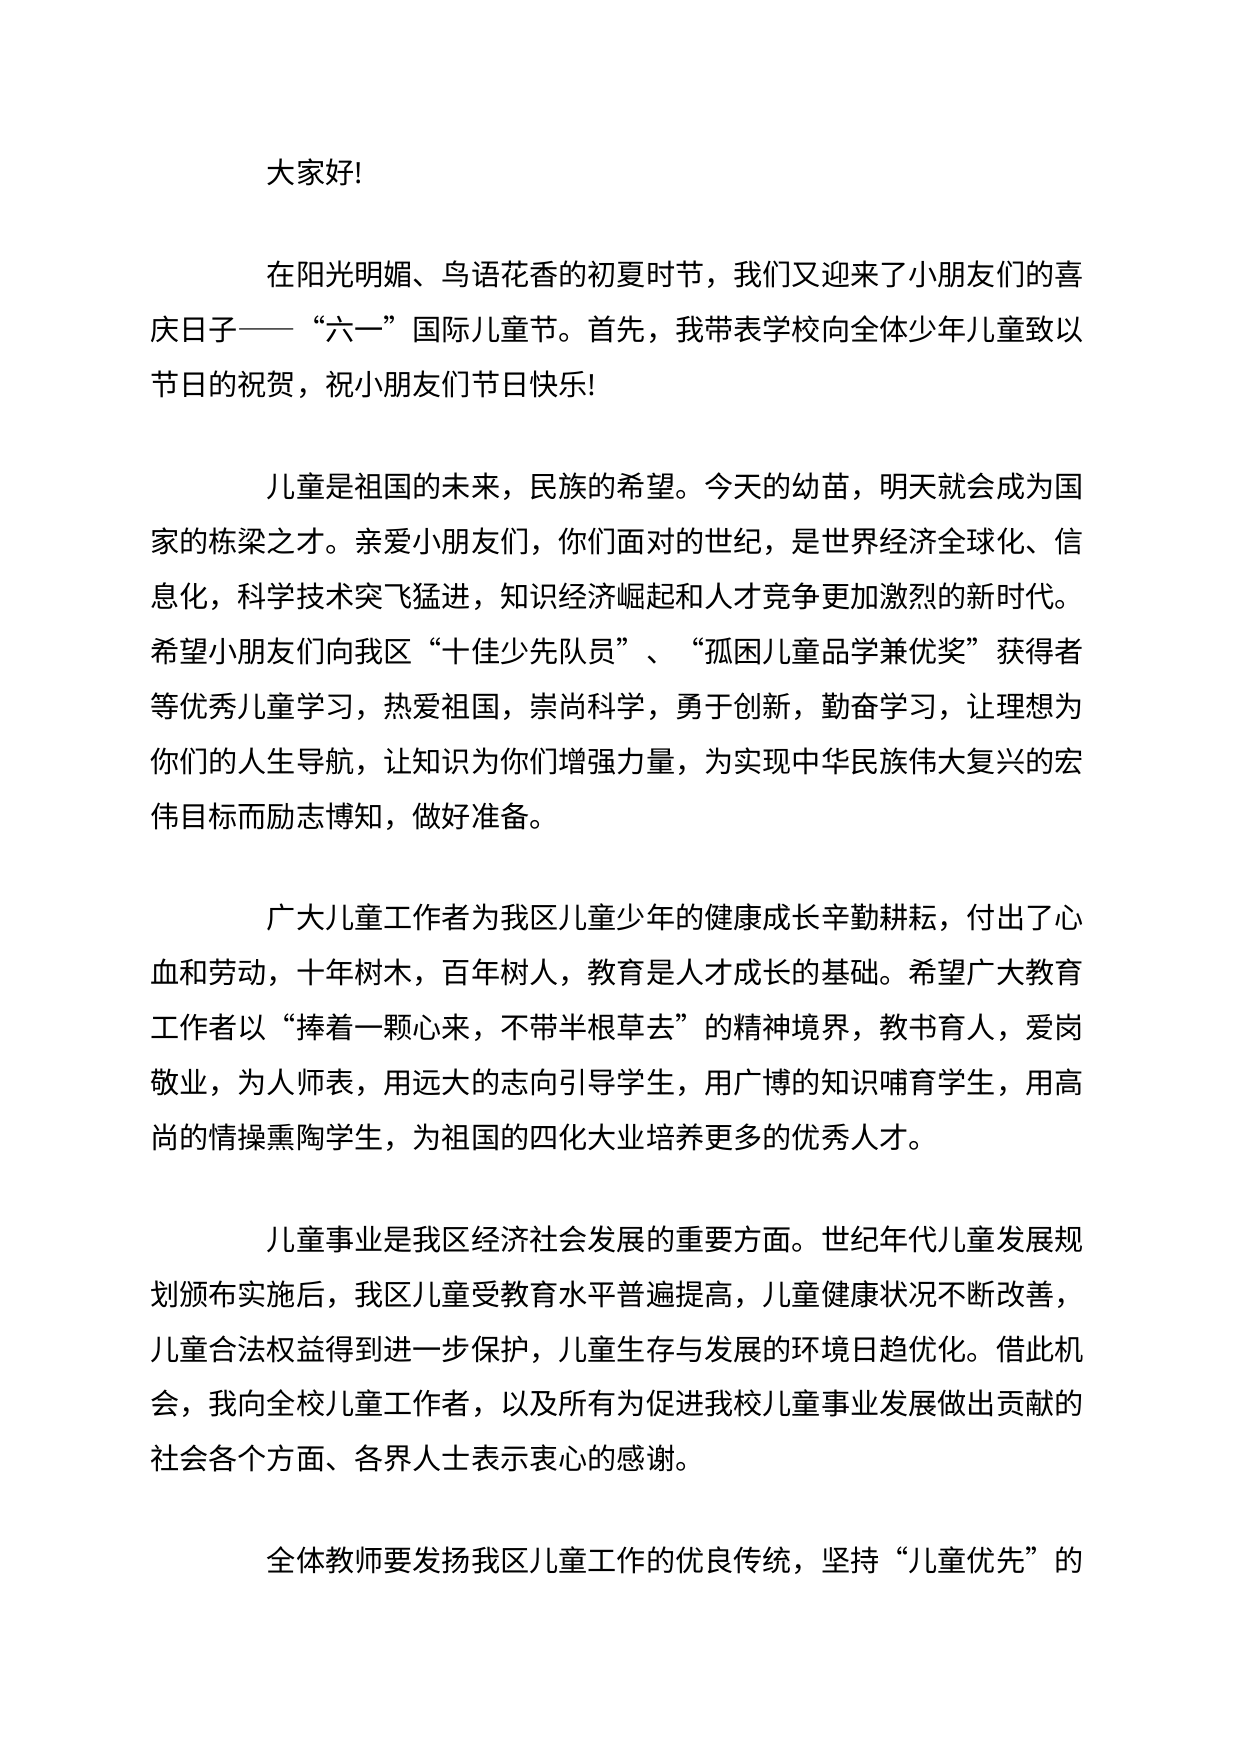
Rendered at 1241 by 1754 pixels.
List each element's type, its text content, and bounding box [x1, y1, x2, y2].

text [150, 1538, 1090, 1580]
text 在阳光明媚、鸟语花香的初夏时节，我们又迎来了小朋友们的喜庆日子——“六一”国际儿童节。首先，我带表学校向全体少年儿童致以节日的祝贺，祝小朋友们节日快乐! [150, 252, 1090, 404]
text 广大儿童工作者为我区儿童少年的健康成长辛勤耕耘，付出了心血和劳动，十年树木，百年树人，教育是人才成长的基础。希望广大教育工作者以“捧着一颗心来，不带半根草去”的精神境界，教书育人，爱岗敬业，为人师表，用远大的志向引导学生，用广博的知识哺育学生，用高尚的情操熏陶学生，为祖国的四化大业培养更多的优秀人才。 [150, 895, 1090, 1157]
text 儿童是祖国的未来，民族的希望。今天的幼苗，明天就会成为国家的栋梁之才。亲爱小朋友们，你们面对的世纪，是世界经济全球化、信息化，科学技术突飞猛进，知识经济崛起和人才竞争更加激烈的新时代。希望小朋友们向我区“十佳少先队员”、“孤困儿童品学兼优奖”获得者等优秀儿童学习，热爱祖国，崇尚科学，勇于创新，勤奋学习，让理想为你们的人生导航，让知识为你们增强力量，为实现中华民族伟大复兴的宏伟目标而励志博知，做好准备。 [150, 464, 1090, 835]
text 大家好! [150, 150, 1090, 192]
text 儿童事业是我区经济社会发展的重要方面。世纪年代儿童发展规划颁布实施后，我区儿童受教育水平普遍提高，儿童健康状况不断改善，儿童合法权益得到进一步保护，儿童生存与发展的环境日趋优化。借此机会，我向全校儿童工作者，以及所有为促进我校儿童事业发展做出贡献的社会各个方面、各界人士表示衷心的感谢。 [150, 1216, 1090, 1478]
